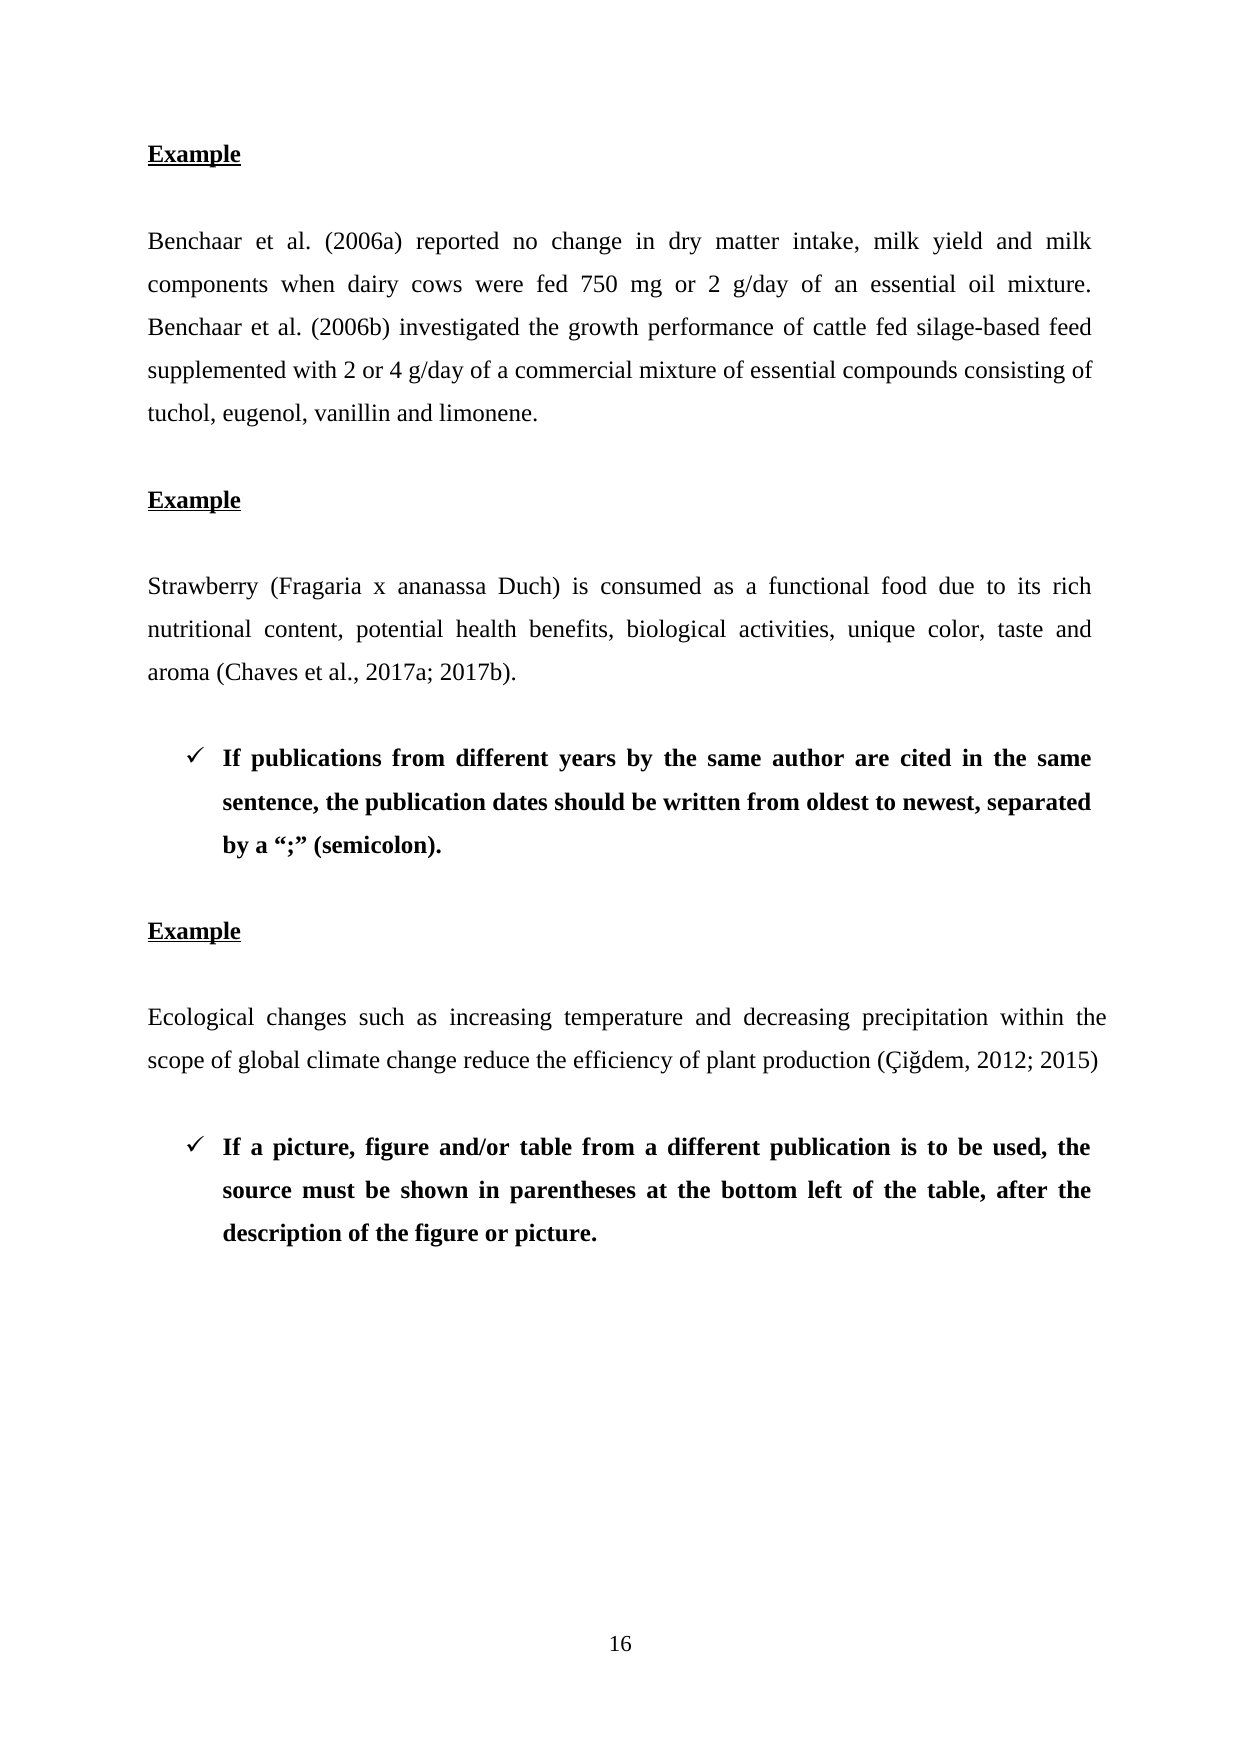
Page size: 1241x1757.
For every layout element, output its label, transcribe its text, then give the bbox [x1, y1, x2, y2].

text Example [147, 916, 1107, 945]
text Example [147, 139, 1107, 168]
list If a picture, figure and/or table from a different publication is to be used, the source must be shown in parentheses at the bottom left of the table, after the description of the figure or picture. [185, 1132, 1092, 1247]
text Benchaar et al. (2006a) reported no change in dry matter intake, milk yield and milk components when dairy cows were fed 750 mg or 2 g/day of an essential oil mixture. Benchaar et al. (2006b) investigated the growth performance of cattle fed silage-based feed supplemented with 2 or 4 g/day of a commercial mixture of essential compounds consisting of tuchol, eugenol, vanillin and limonene. [147, 226, 1093, 427]
text Strawberry (Fragaria x ananassa Duch) is consumed as a functional food due to its rich nutritional content, potential health benefits, biological activities, unique color, taste and aroma (Chaves et al., 2017a; 2017b). [147, 571, 1093, 686]
text Ecological changes such as increasing temperature and decreasing precipitation within the scope of global climate change reduce the efficiency of plant production (Çiğdem, 2012; 2015) [147, 1002, 1107, 1074]
text Example [147, 485, 1107, 513]
list If publications from different years by the same author are cited in the same sentence, the publication dates should be written from oldest to newest, separated by a “;” (semicolon). [185, 743, 1092, 858]
